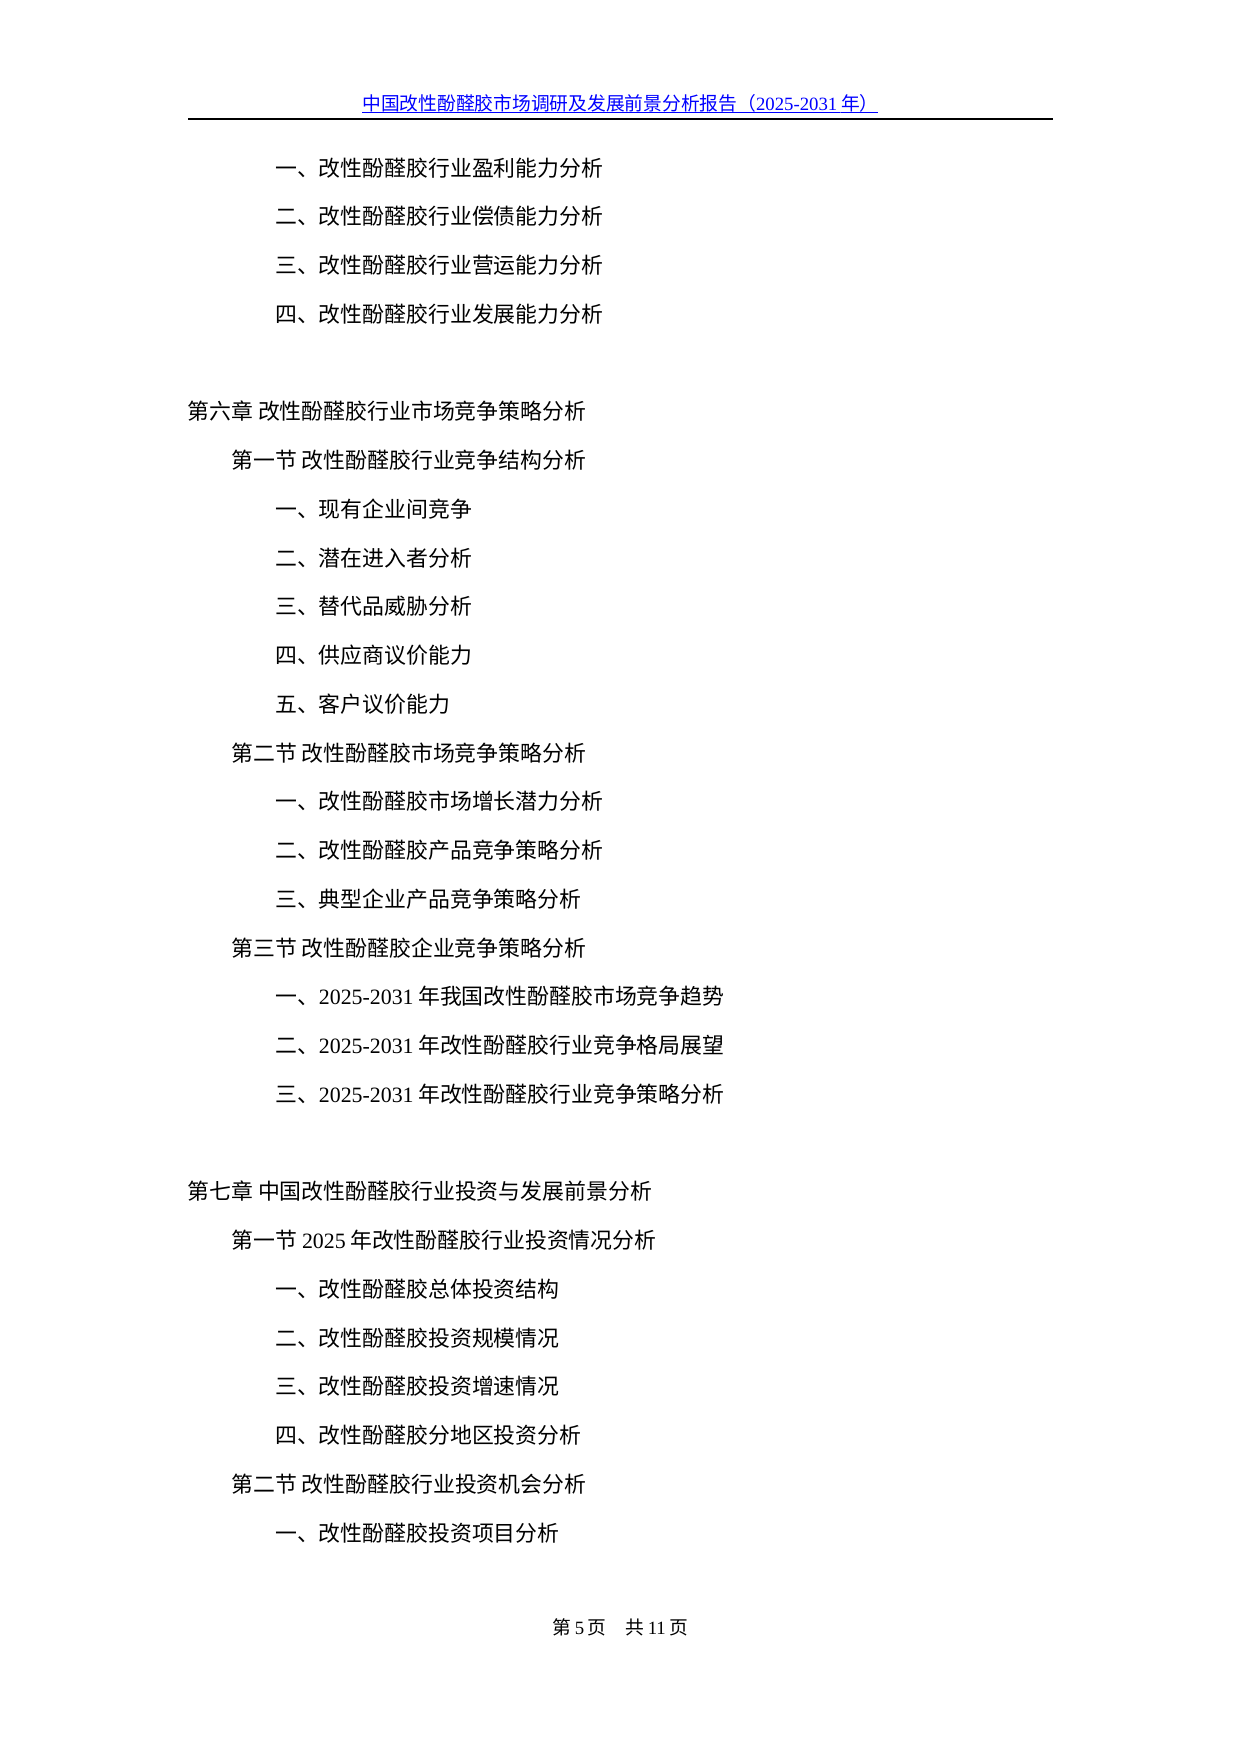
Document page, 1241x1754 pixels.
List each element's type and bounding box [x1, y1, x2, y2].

text [187, 150, 1053, 1548]
